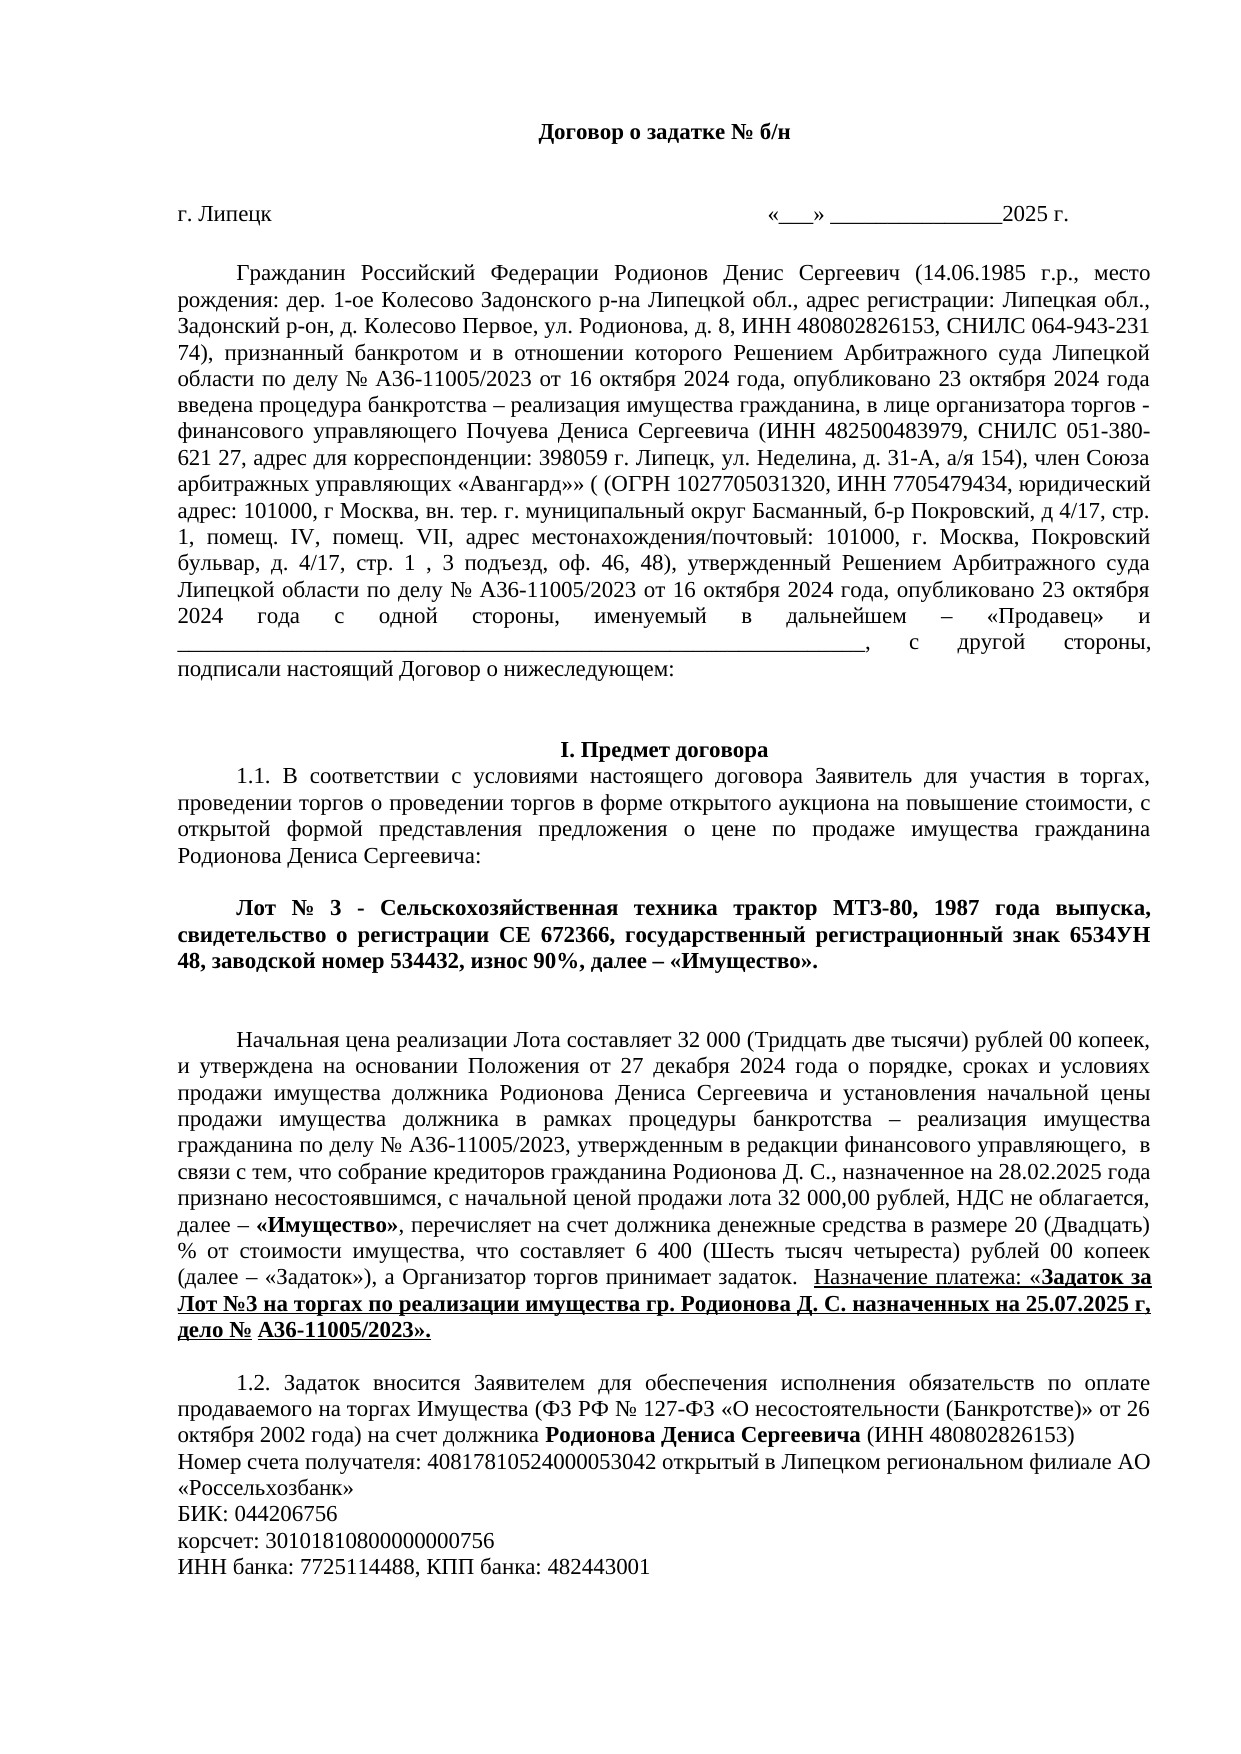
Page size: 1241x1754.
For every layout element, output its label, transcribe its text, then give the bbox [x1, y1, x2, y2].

text корсчет: 30101810800000000756 [177, 1527, 1152, 1553]
text Договор о задатке № б/н [177, 118, 1152, 144]
text БИК: 044206756 [177, 1501, 1152, 1527]
text г. Липецк «___» _______________2025 г. [177, 199, 1152, 226]
text Номер счета получателя: 40817810524000053042 открытый в Липецком региональном филиале АО «Россельхозбанк» [177, 1448, 1152, 1501]
text 1.1. В соответствии с условиями настоящего договора Заявитель для участия в торгах, проведении торгов о проведении торгов в форме открытого аукциона на повышение стоимости, с открытой формой представления предложения о цене по продаже имущества гражданина Родионова Дениса Сергеевича: [177, 763, 1152, 868]
text I. Предмет договора [177, 736, 1152, 763]
text Начальная цена реализации Лота составляет 32 000 (Тридцать две тысячи) рублей 00 копеек, и утверждена на основании Положения от 27 декабря 2024 года о порядке, сроках и условиях продажи имущества должника Родионова Дениса Сергеевича и установления начальной цены продажи имущества должника в рамках процедуры банкротства – реализация имущества гражданина по делу № А36-11005/2023, утвержденным в редакции финансового управляющего, в связи с тем, что собрание кредиторов гражданина Родионова Д. С., назначенное на 28.02.2025 года признано несостоявшимся, с начальной ценой продажи лота 32 000,00 рублей, НДС не облагается, далее – «Имущество», перечисляет на счет должника денежные средства в размере 20 (Двадцать) % от стоимости имущества, что составляет 6 400 (Шесть тысяч четыреста) рублей 00 копеек (далее – «Задаток»), а Организатор торгов принимает задаток. Назначение платежа: «Задаток за Лот №3 на торгах по реализации имущества гр. Родионова Д. С. назначенных на 25.07.2025 г, дело № А36-11005/2023». [177, 1026, 1152, 1342]
text 1.2. Задаток вносится Заявителем для обеспечения исполнения обязательств по оплате продаваемого на торгах Имущества (ФЗ РФ № 127-ФЗ «О несостоятельности (Банкротстве)» от 26 октября 2002 года) на счет должника Родионова Дениса Сергеевича (ИНН 480802826153) [177, 1369, 1152, 1448]
text Гражданин Российский Федерации Родионов Денис Сергеевич (14.06.1985 г.р., место рождения: дер. 1-ое Колесово Задонского р-на Липецкой обл., адрес регистрации: Липецкая обл., Задонский р-он, д. Колесово Первое, ул. Родионова, д. 8, ИНН 480802826153, СНИЛС 064-943-231 74), признанный банкротом и в отношении которого Решением Арбитражного суда Липецкой области по делу № А36-11005/2023 от 16 октября 2024 года, опубликовано 23 октября 2024 года введена процедура банкротства – реализация имущества гражданина, в лице организатора торгов - финансового управляющего Почуева Дениса Сергеевича (ИНН 482500483979, СНИЛС 051-380-621 27, адрес для корреспонденции: 398059 г. Липецк, ул. Неделина, д. 31-А, а/я 154), член Союза арбитражных управляющих «Авангард»» ( (ОГРН 1027705031320, ИНН 7705479434, юридический адрес: 101000, г Москва, вн. тер. г. муниципальный округ Басманный, б-р Покровский, д 4/17, стр. 1, помещ. IV, помещ. VII, адрес местонахождения/почтовый: 101000, г. Москва, Покровский бульвар, д. 4/17, стр. 1 , 3 подъезд, оф. 46, 48), утвержденный Решением Арбитражного суда Липецкой области по делу № А36-11005/2023 от 16 октября 2024 года, опубликовано 23 октября 2024 года с одной стороны, именуемый в дальнейшем – «Продавец» и ____________________________________________________________, с другой стороны, подписали настоящий Договор о нижеследующем: [177, 259, 1152, 681]
text Лот № 3 - Сельскохозяйственная техника трактор МТЗ-80, 1987 года выпуска, свидетельство о регистрации СЕ 672366, государственный регистрационный знак 6534УН 48, заводской номер 534432, износ 90%, далее – «Имущество». [177, 894, 1152, 973]
text ИНН банка: 7725114488, КПП банка: 482443001 [177, 1553, 1152, 1579]
